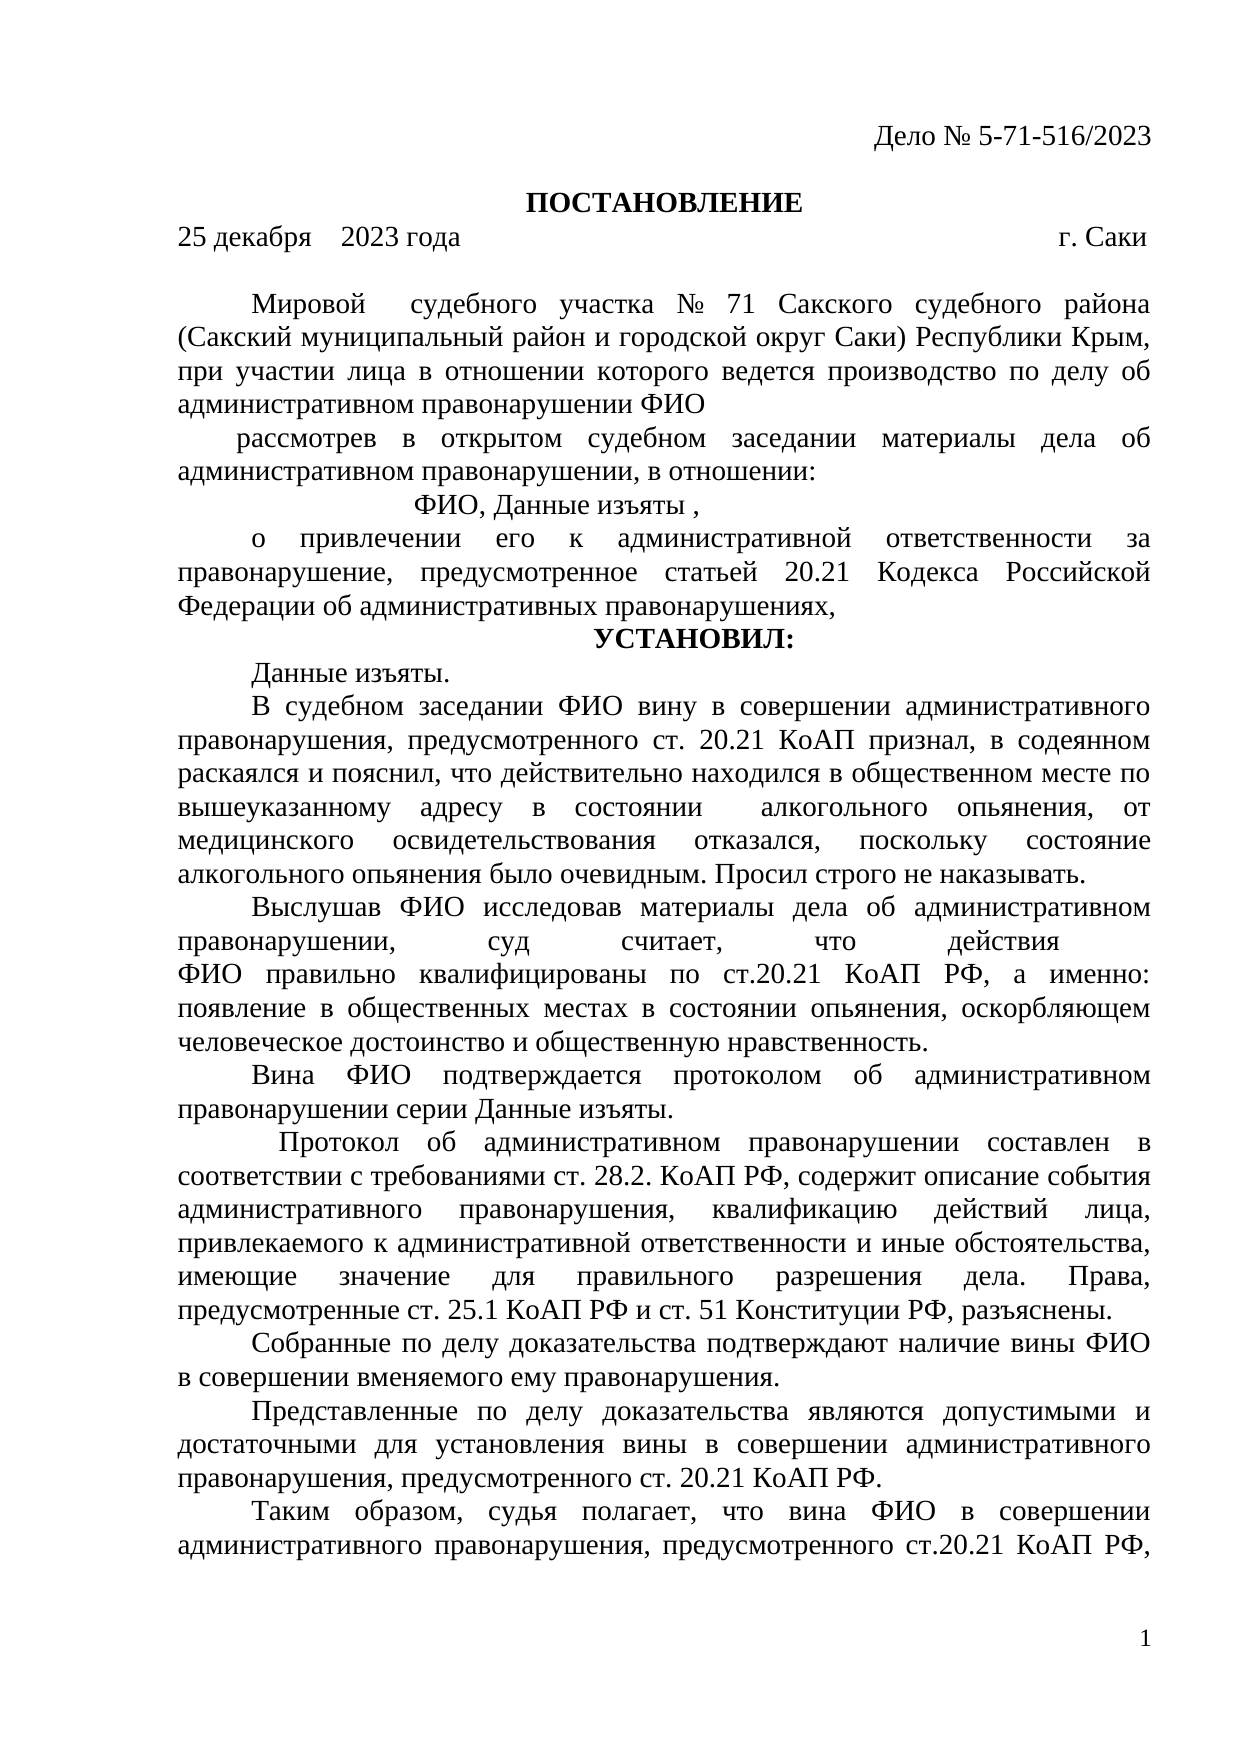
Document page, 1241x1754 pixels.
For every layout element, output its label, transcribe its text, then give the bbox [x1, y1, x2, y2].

text Мировой судебного участка № 71 Сакского судебного района (Сакский муниципальный район и городской округ Саки) Республики Крым, при участии лица в отношении которого ведется производство по делу об административном правонарушении ФИО [177, 286, 1152, 420]
text Вина ФИО подтверждается протоколом об административном правонарушении серии Данные изъяты. [177, 1057, 1152, 1124]
text Выслушав ФИО исследовав материалы дела об административном правонарушении, суд считает, что действия ФИО правильно квалифицированы по ст.20.21 КоАП РФ, а именно: появление в общественных местах в состоянии опьянения, оскорбляющем человеческое достоинство и общественную нравственность. [177, 889, 1152, 1057]
text УСТАНОВИЛ: [177, 621, 1152, 655]
text 25 декабря 2023 года г. Саки [177, 219, 1152, 252]
text Дело № 5-71-516/2023 [177, 118, 1152, 152]
text ФИО, Данные изъяты , [413, 487, 1152, 521]
text рассмотрев в открытом судебном заседании материалы дела об административном правонарушении, в отношении: [177, 420, 1152, 487]
text ПОСТАНОВЛЕНИЕ [177, 185, 1152, 219]
text В судебном заседании ФИО вину в совершении административного правонарушения, предусмотренного ст. 20.21 КоАП признал, в содеянном раскаялся и пояснил, что действительно находился в общественном месте по вышеуказанному адресу в состоянии алкогольного опьянения, от медицинского освидетельствования отказался, поскольку состояние алкогольного опьянения было очевидным. Просил строго не наказывать. [177, 688, 1152, 889]
text о привлечении его к административной ответственности за правонарушение, предусмотренное статьей 20.21 Кодекса Российской Федерации об административных правонарушениях, [177, 521, 1152, 621]
text Протокол об административном правонарушении составлен в соответствии с требованиями ст. 28.2. КоАП РФ, содержит описание события административного правонарушения, квалификацию действий лица, привлекаемого к административной ответственности и иные обстоятельства, имеющие значение для правильного разрешения дела. Права, предусмотренные ст. 25.1 КоАП РФ и ст. 51 Конституции РФ, разъяснены. [177, 1124, 1152, 1326]
text Данные изъяты. [177, 655, 1152, 688]
text Собранные по делу доказательства подтверждают наличие вины ФИО в совершении вменяемого ему правонарушения. [177, 1326, 1152, 1393]
text Представленные по делу доказательства являются допустимыми и достаточными для установления вины в совершении административного правонарушения, предусмотренного ст. 20.21 КоАП РФ. [177, 1393, 1152, 1493]
